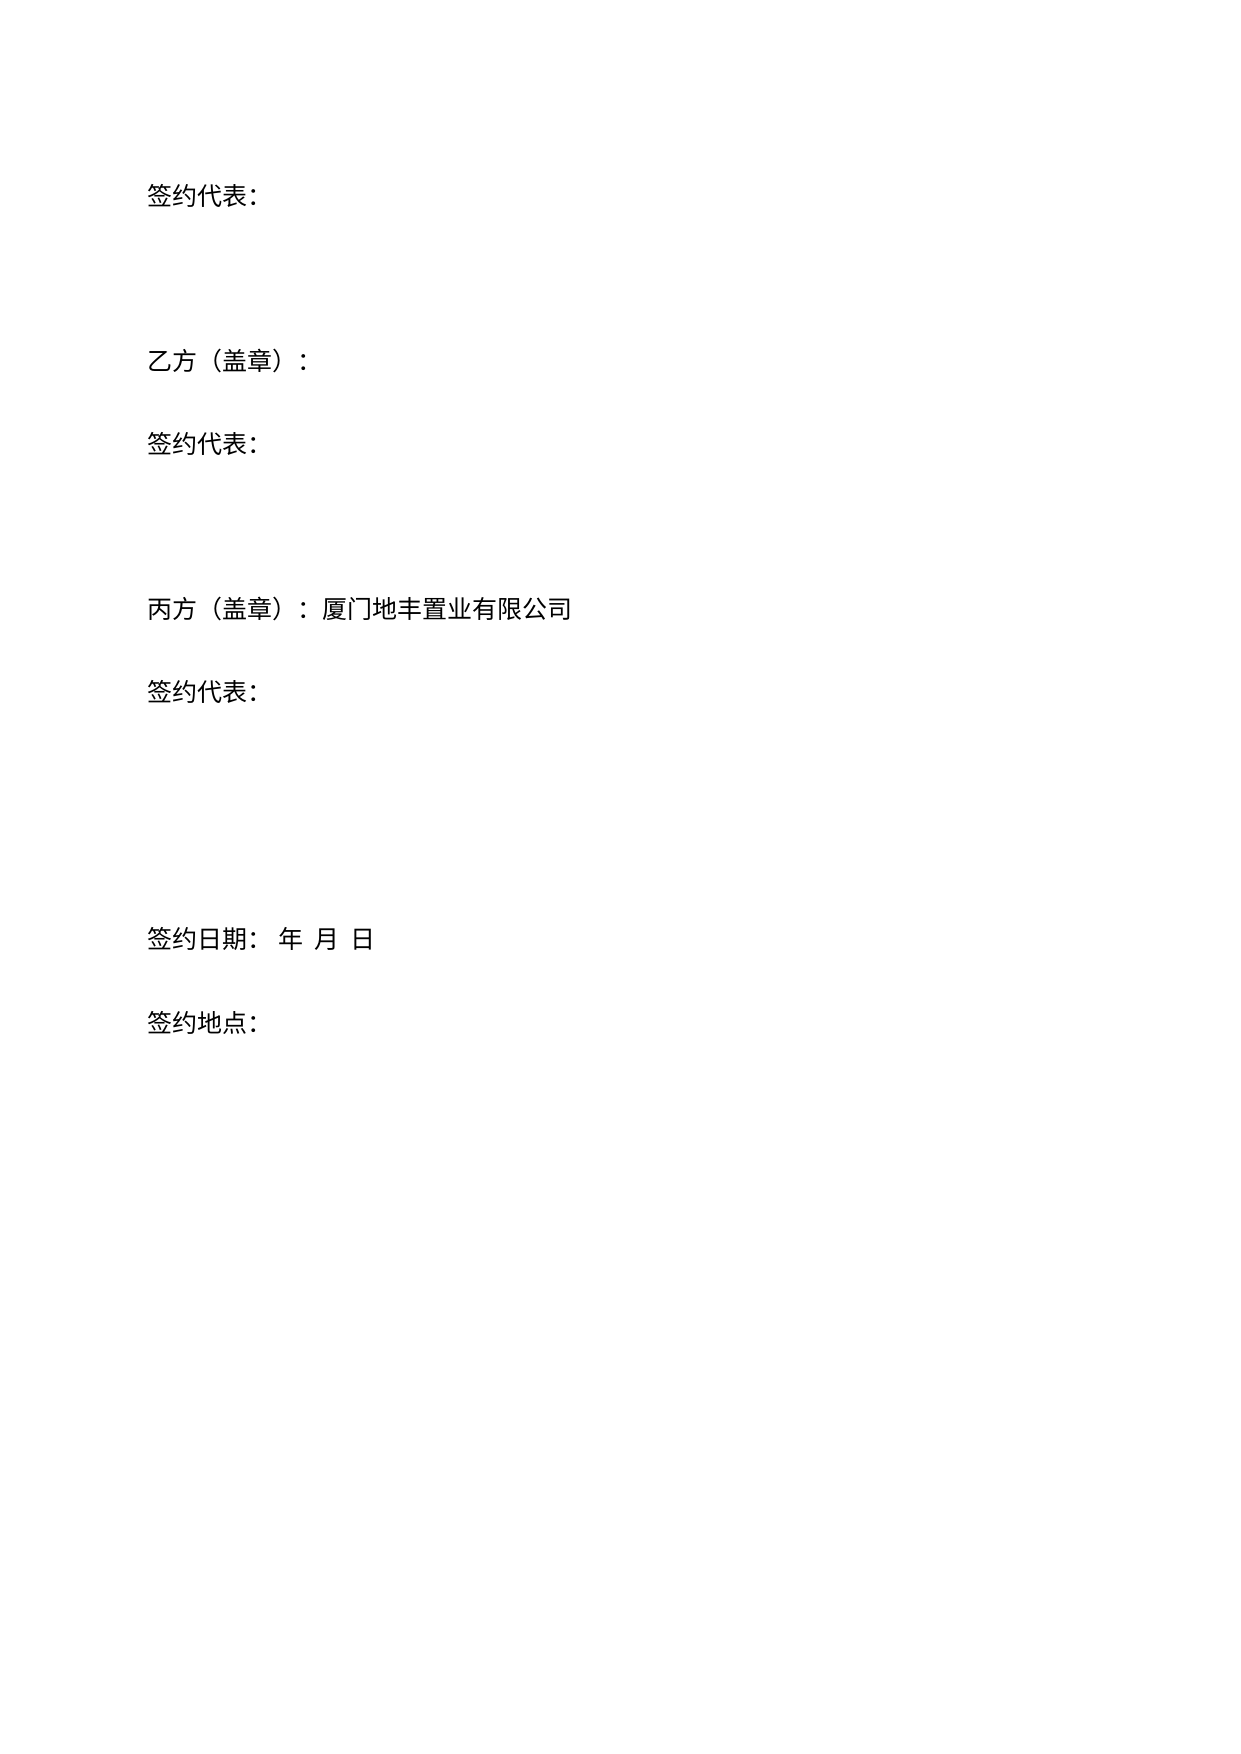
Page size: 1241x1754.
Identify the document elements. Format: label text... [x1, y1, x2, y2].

text 签约代表： [148, 162, 1053, 227]
text 签约日期： 年 月 日 [148, 906, 1053, 971]
text 签约地点： [148, 989, 1053, 1054]
text 乙方（盖章）： [148, 327, 1053, 392]
text 丙方（盖章）：厦门地丰置业有限公司 [148, 575, 1053, 640]
text 签约代表： [148, 410, 1053, 475]
text 签约代表： [148, 658, 1053, 723]
